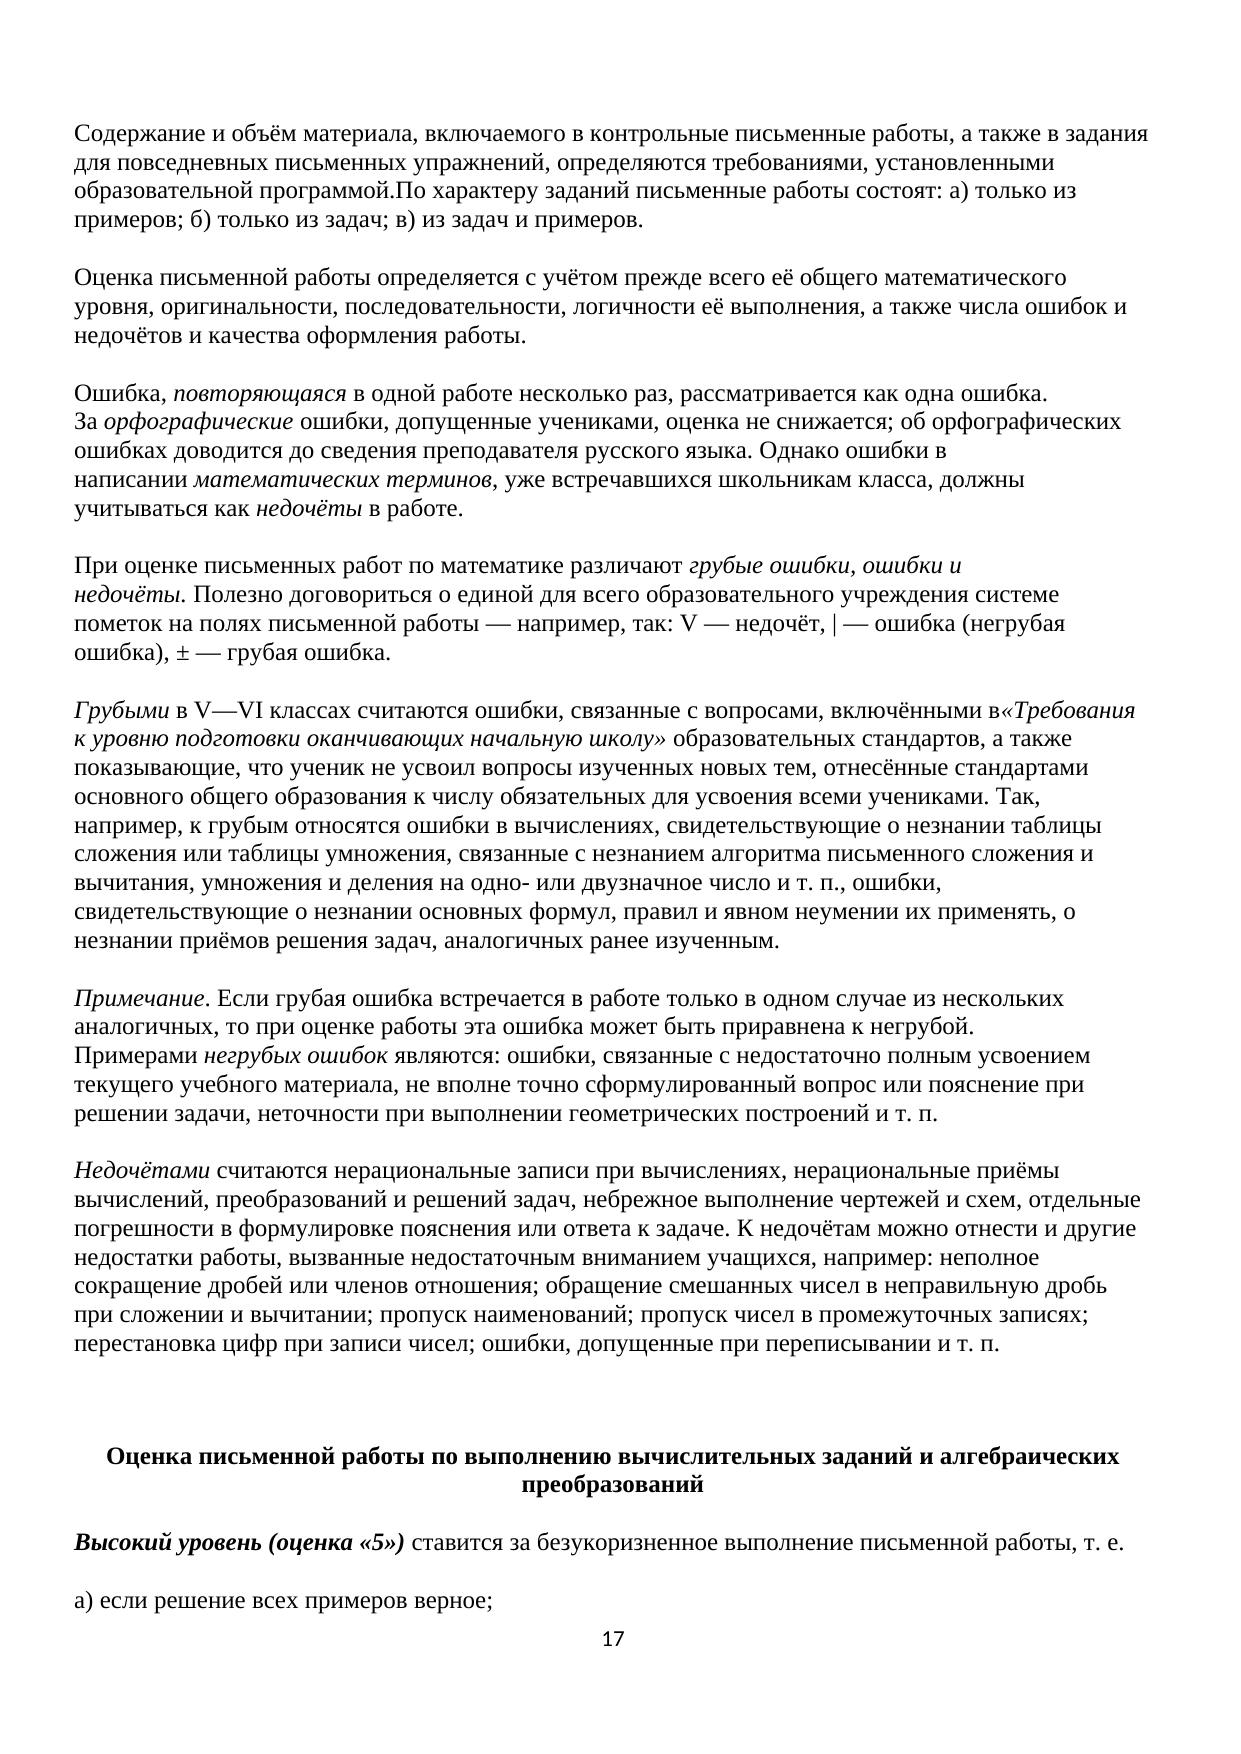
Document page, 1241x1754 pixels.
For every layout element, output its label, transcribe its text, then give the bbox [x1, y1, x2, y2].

text а) если решение всех примеров верное; [74, 1585, 1152, 1614]
text Ошибка, повторяющаяся в одной работе несколько раз, рассматривается как одна ошибка. За орфографические ошибки, допущенные учениками, оценка не снижается; об орфографических ошибках доводится до сведения преподавателя русского языка. Однако ошибки в написании математических терминов, уже встречавшихся школьникам класса, должны учитываться как недочёты в работе. [74, 378, 1152, 521]
text Содержание и объём материала, включаемого в контрольные письменные работы, а также в задания для повседневных письменных упражнений, определяются требованиями, установленными образовательной программой.По характеру заданий письменные работы состоят: а) только из примеров; б) только из задач; в) из задач и примеров. [74, 118, 1152, 233]
text Оценка письменной работы определяется с учётом прежде всего её общего математического уровня, оригинальности, последовательности, логичности её выполнения, а также числа ошибок и недочётов и качества оформления работы. [74, 262, 1152, 348]
text Оценка письменной работы по выполнению вычислительных заданий и алгебраических преобразований [74, 1441, 1152, 1498]
text Высокий уровень (оценка «5») ставится за безукоризненное выполнение письменной работы, т. е. [74, 1527, 1152, 1556]
text Примечание. Если грубая ошибка встречается в работе только в одном случае из нескольких аналогичных, то при оценке работы эта ошибка может быть приравнена к негрубой. Примерами негрубых ошибок являются: ошибки, связанные с недостаточно полным усвоением текущего учебного материала, не вполне точно сформулированный вопрос или пояснение при решении задачи, неточности при выполнении геометрических построений и т. п. [74, 983, 1152, 1126]
text Грубыми в V—VI классах считаются ошибки, связанные с вопросами, включёнными в«Требования к уровню подготовки оканчивающих начальную школу» образовательных стандартов, а также показывающие, что ученик не усвоил вопросы изученных новых тем, отнесённые стандартами основного общего образования к числу обязательных для усвоения всеми учениками. Так, например, к грубым относятся ошибки в вычислениях, свидетельствующие о незнании таблицы сложения или таблицы умножения, связанные с незнанием алгоритма письменного сложения и вычитания, умножения и деления на одно- или двузначное число и т. п., ошибки, свидетельствующие о незнании основных формул, правил и явном неумении их применять, о незнании приёмов решения задач, аналогичных ранее изученным. [74, 695, 1152, 953]
text Недочётами считаются нерациональные записи при вычислениях, нерациональные приёмы вычислений, преобразований и решений задач, небрежное выполнение чертежей и схем, отдельные погрешности в формулировке пояснения или ответа к задаче. К недочётам можно отнести и другие недостатки работы, вызванные недостаточным вниманием учащихся, например: неполное сокращение дробей или членов отношения; обращение смешанных чисел в неправильную дробь при сложении и вычитании; пропуск наименований; пропуск чисел в промежуточных записях; перестановка цифр при записи чисел; ошибки, допущенные при переписывании и т. п. [74, 1156, 1152, 1357]
text При оценке письменных работ по математике различают грубые ошибки, ошибки и недочёты. Полезно договориться о единой для всего образовательного учреждения системе пометок на полях письменной работы — например, так: V — недочёт, | — ошибка (негрубая ошибка), ± — грубая ошибка. [74, 551, 1152, 666]
